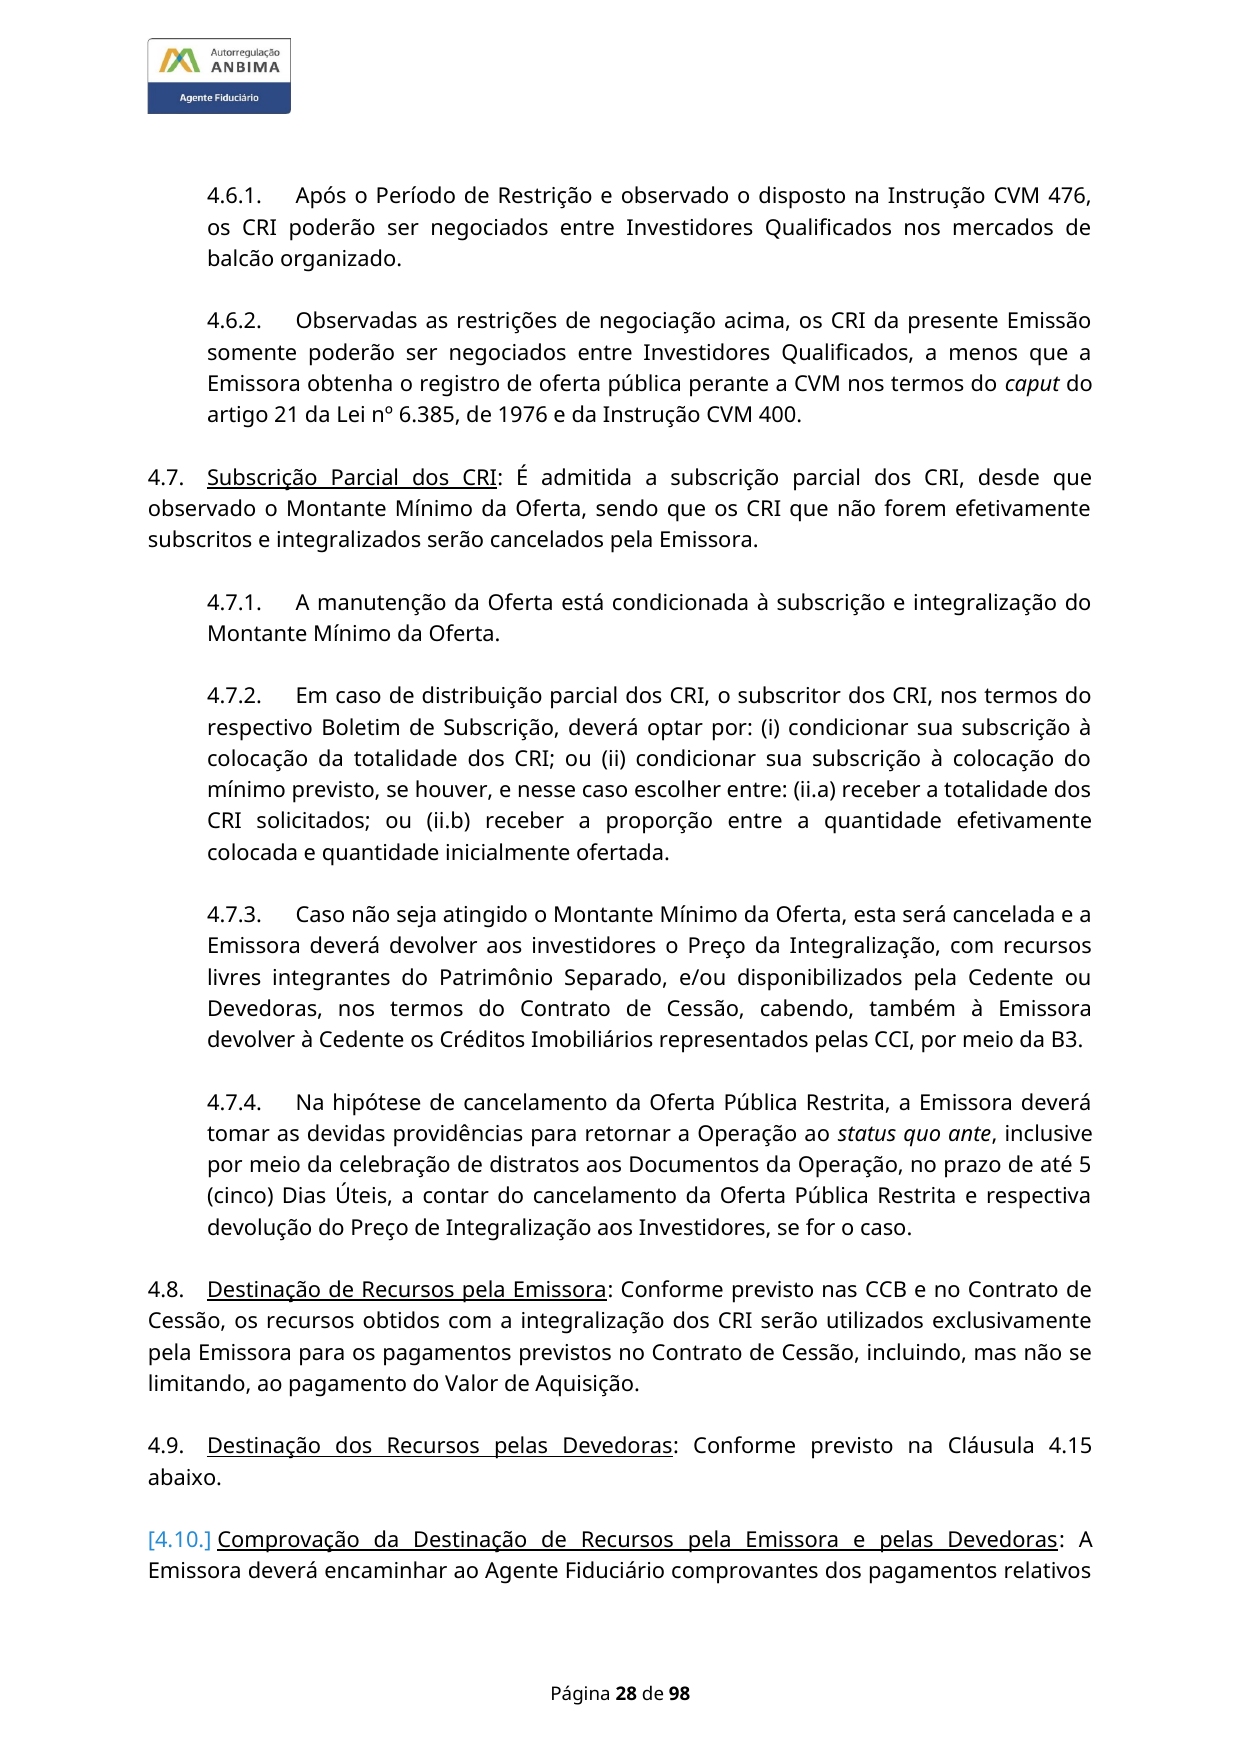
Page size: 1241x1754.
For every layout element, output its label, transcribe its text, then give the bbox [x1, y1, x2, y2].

list Após o Período de Restrição e observado o disposto na Instrução CVM 476, os CRI poderão ser negociados entre Investidores Qualificados nos mercados de balcão organizado. [207, 179, 1093, 273]
picture [147, 38, 291, 114]
list A manutenção da Oferta está condicionada à subscrição e integralização do Montante Mínimo da Oferta. [207, 585, 1093, 648]
list Em caso de distribuição parcial dos CRI, o subscritor dos CRI, nos termos do respectivo Boletim de Subscrição, deverá optar por: (i) condicionar sua subscrição à colocação da totalidade dos CRI; ou (ii) condicionar sua subscrição à colocação do mínimo previsto, se houver, e nesse caso escolher entre: (ii.a) receber a totalidade dos CRI solicitados; ou (ii.b) receber a proporção entre a quantidade efetivamente colocada e quantidade inicialmente ofertada. [207, 679, 1093, 866]
list Na hipótese de cancelamento da Oferta Pública Restrita, a Emissora deverá tomar as devidas providências para retornar a Operação ao status quo ante, inclusive por meio da celebração de distratos aos Documentos da Operação, no prazo de até 5 (cinco) Dias Úteis, a contar do cancelamento da Oferta Pública Restrita e respectiva devolução do Preço de Integralização aos Investidores, se for o caso. [207, 1085, 1093, 1241]
list Destinação de Recursos pela Emissora: Conforme previsto nas CCB e no Contrato de Cessão, os recursos obtidos com a integralização dos CRI serão utilizados exclusivamente pela Emissora para os pagamentos previstos no Contrato de Cessão, incluindo, mas não se limitando, ao pagamento do Valor de Aquisição. [148, 1273, 1093, 1398]
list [148, 1523, 1093, 1585]
list Destinação dos Recursos pelas Devedoras: Conforme previsto na Cláusula 4.15 abaixo. [148, 1429, 1093, 1491]
list Subscrição Parcial dos CRI: É admitida a subscrição parcial dos CRI, desde que observado o Montante Mínimo da Oferta, sendo que os CRI que não forem efetivamente subscritos e integralizados serão cancelados pela Emissora. [148, 460, 1093, 554]
list Observadas as restrições de negociação acima, os CRI da presente Emissão somente poderão ser negociados entre Investidores Qualificados, a menos que a Emissora obtenha o registro de oferta pública perante a CVM nos termos do caput do artigo 21 da Lei nº 6.385, de 1976 e da Instrução CVM 400. [207, 304, 1092, 429]
list Caso não seja atingido o Montante Mínimo da Oferta, esta será cancelada e a Emissora deverá devolver aos investidores o Preço da Integralização, com recursos livres integrantes do Patrimônio Separado, e/ou disponibilizados pela Cedente ou Devedoras, nos termos do Contrato de Cessão, cabendo, também à Emissora devolver à Cedente os Créditos Imobiliários representados pelas CCI, por meio da B3. [207, 898, 1093, 1054]
